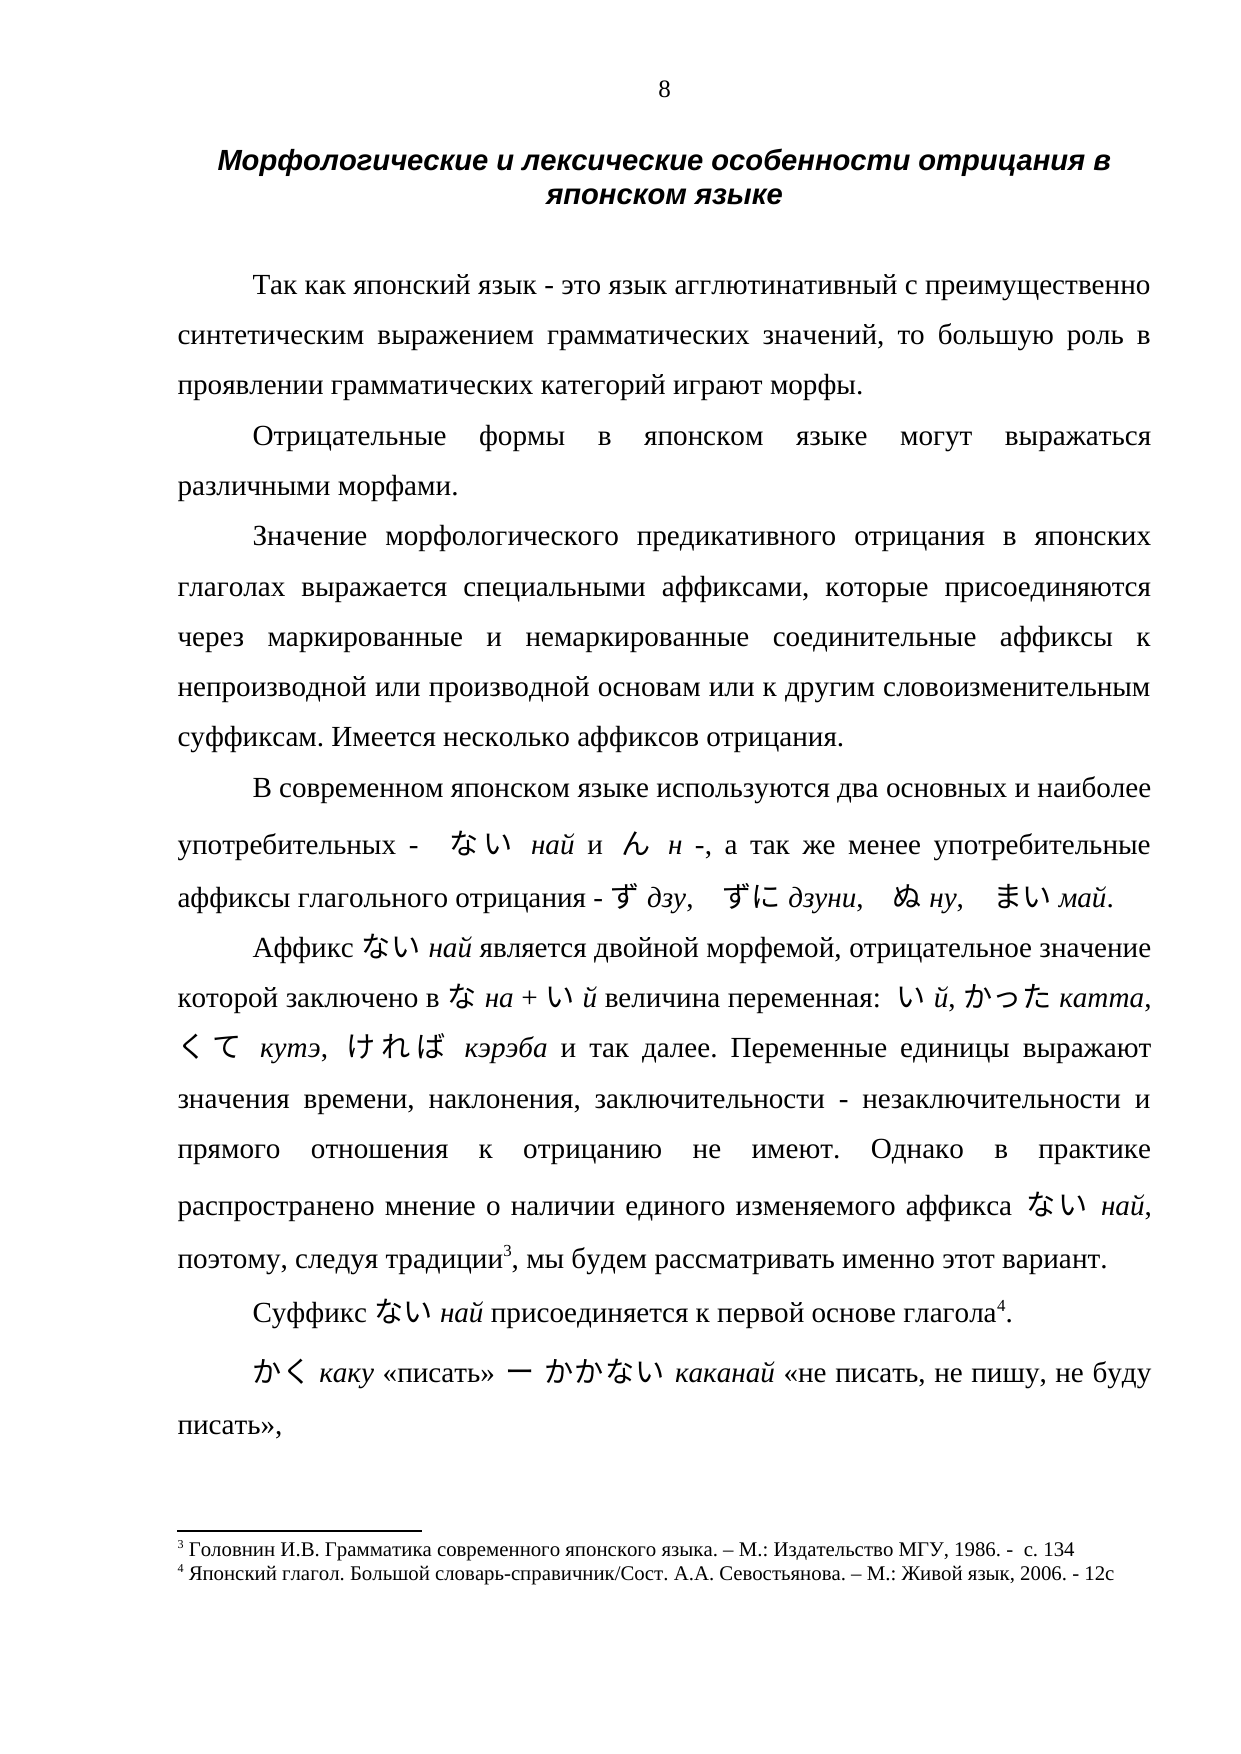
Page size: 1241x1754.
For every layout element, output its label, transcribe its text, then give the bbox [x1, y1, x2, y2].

text Значение морфологического предикативного отрицания в японских глаголах выражается специальными аффиксами, которые присоединяются через маркированные и немаркированные соединительные аффиксы к непроизводной или производной основам или к другим словоизменительным суффиксам. Имеется несколько аффиксов отрицания. [177, 518, 1152, 753]
text Так как японский язык - это язык агглютинативный с преимущественно синтетическим выражением грамматических значений, то большую роль в проявлении грамматических категорий играют морфы. [177, 267, 1152, 401]
text Отрицательные формы в японском языке могут выражаться различными морфами. [177, 418, 1152, 502]
subtitle Морфологические и лексические особенности отрицания в японском языке [177, 143, 1152, 210]
text В современном японском языке используются два основных и наиболее употребительных - ない най и ん н -, а так же менее употребительные аффиксы глагольного отрицания - ず дзу, ずに дзуни, ぬ ну, まい май. [177, 770, 1152, 913]
text Суффикс ない най присоединяется к первой основе глагола. [177, 1291, 1152, 1331]
text Аффикс ない най является двойной морфемой, отрицательное значение которой заключено в な на + い й величина переменная: い й, かった катта, くて кутэ, ければ кэрэба и так далее. Переменные единицы выражают значения времени, наклонения, заключительности - незаключительности и прямого отношения к отрицанию не имеют. Однако в практике распространено мнение о наличии единого изменяемого аффикса ない най, поэтому, следуя традиции, мы будем рассматривать именно этот вариант. [177, 930, 1152, 1274]
text かくкаку «писать» ー かかない каканай «не писать, не пишу, не буду писать», [177, 1351, 1152, 1441]
